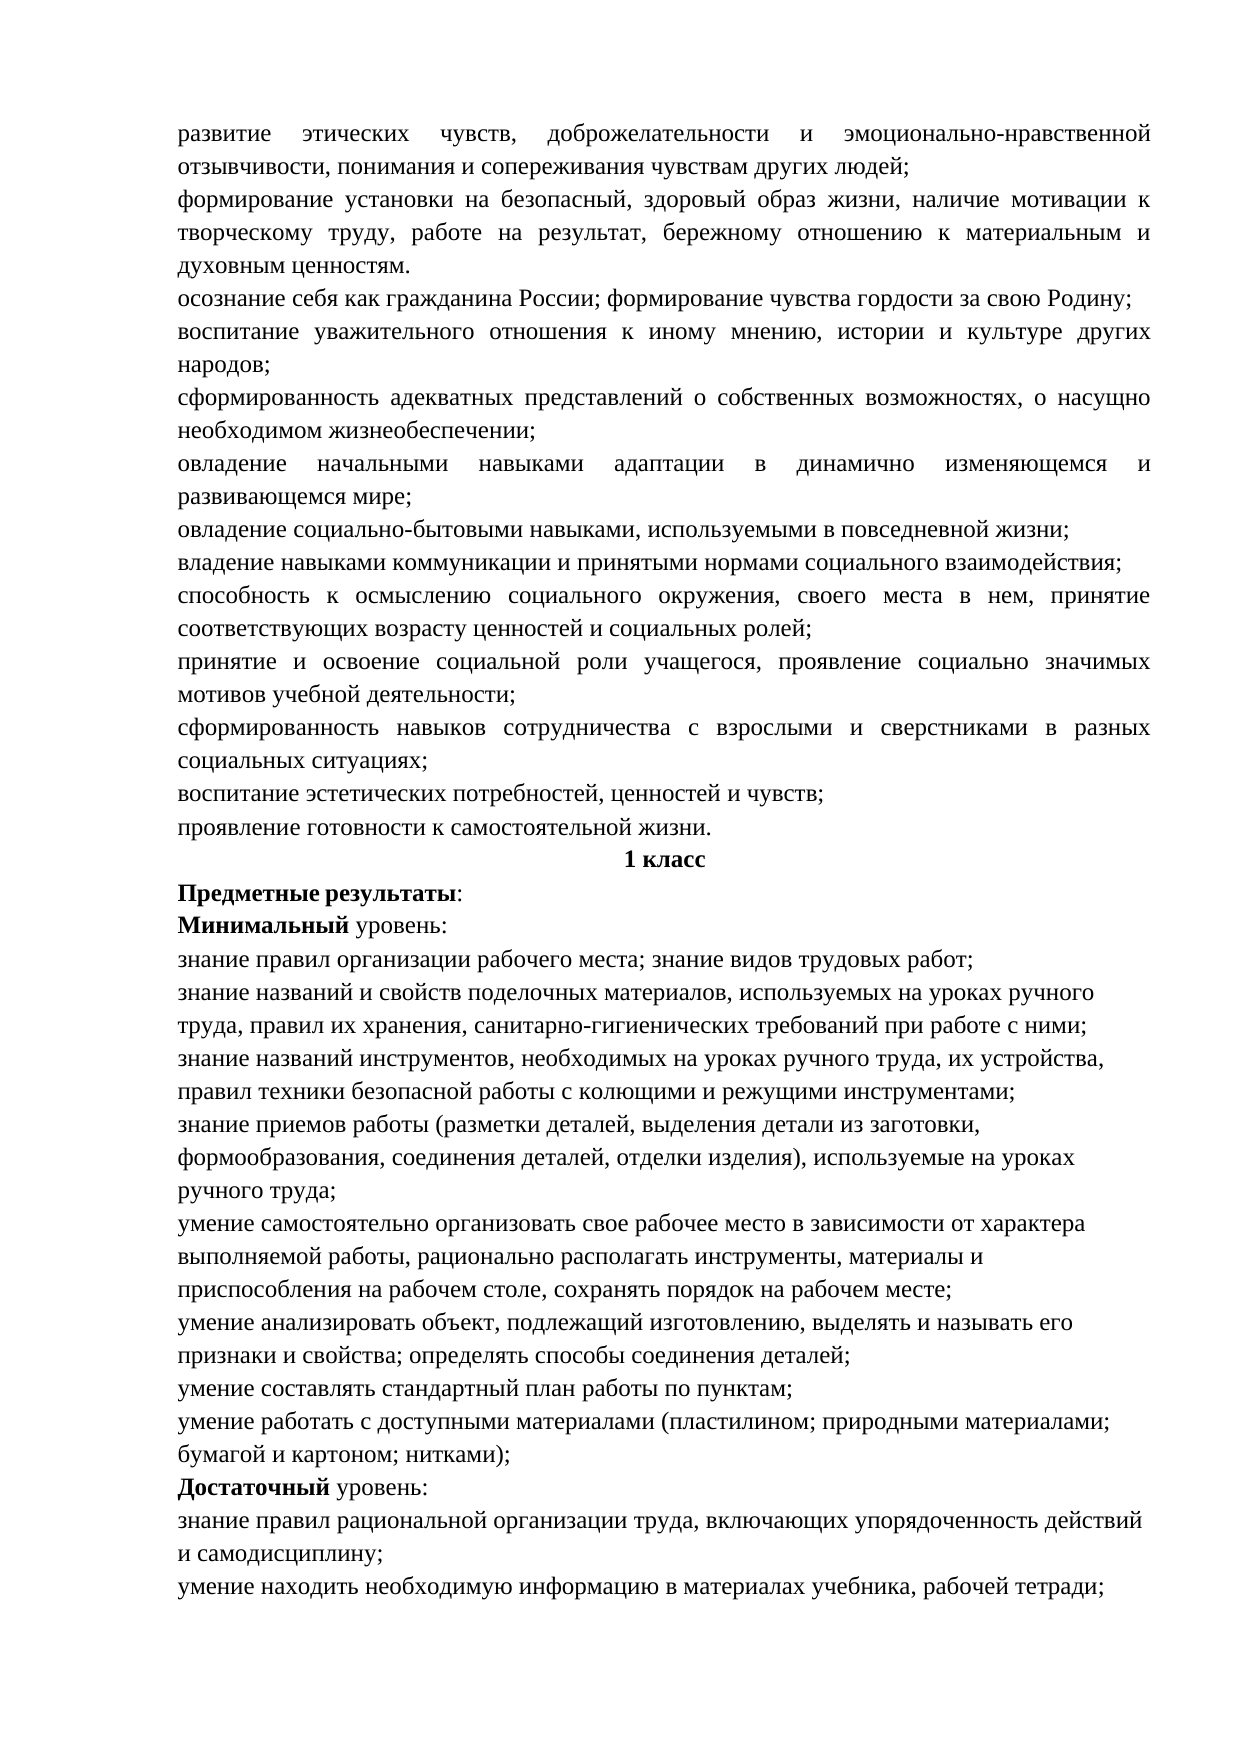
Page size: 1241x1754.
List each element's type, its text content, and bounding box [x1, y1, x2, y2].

text осознание себя как гражданина России; формирование чувства гордости за свою Родину; [177, 283, 1152, 312]
text 1 класс [177, 844, 1152, 873]
text умение самостоятельно организовать свое рабочее место в зависимости от характера выполняемой работы, рационально располагать инструменты, материалы и приспособления на рабочем столе, сохранять порядок на рабочем месте; [177, 1208, 1152, 1303]
text овладение начальными навыками адаптации в динамично изменяющемся и развивающемся мире; [177, 448, 1152, 510]
text владение навыками коммуникации и принятыми нормами социального взаимодействия; [177, 547, 1152, 576]
text знание правил рациональной организации труда, включающих упорядоченность действий и самодисциплину; [177, 1505, 1152, 1567]
text знание названий инструментов, необходимых на уроках ручного труда, их устройства, правил техники безопасной работы с колющими и режущими инструментами; [177, 1043, 1152, 1104]
text развитие этических чувств, доброжелательности и эмоционально-нравственной отзывчивости, понимания и сопереживания чувствам других людей; [177, 118, 1152, 180]
text Предметные результаты: [177, 878, 1152, 906]
text знание названий и свойств поделочных материалов, используемых на уроках ручного труда, правил их хранения, санитарно-гигиенических требований при работе с ними; [177, 977, 1152, 1038]
text знание приемов работы (разметки деталей, выделения детали из заготовки, формообразования, соединения деталей, отделки изделия), используемые на уроках ручного труда; [177, 1109, 1152, 1203]
text принятие и освоение социальной роли учащегося, проявление социально значимых мотивов учебной деятельности; [177, 646, 1152, 708]
text умение находить необходимую информацию в материалах учебника, рабочей тетради; [177, 1571, 1152, 1600]
text формирование установки на безопасный, здоровый образ жизни, наличие мотивации к творческому труду, работе на результат, бережному отношению к материальным и духовным ценностям. [177, 184, 1152, 279]
text сформированность адекватных представлений о собственных возможностях, о насущно необходимом жизнеобеспечении; [177, 382, 1152, 444]
text способность к осмыслению социального окружения, своего места в нем, принятие соответствующих возрасту ценностей и социальных ролей; [177, 580, 1152, 642]
text Минимальный уровень: [177, 911, 1152, 939]
text знание правил организации рабочего места; знание видов трудовых работ; [177, 944, 1152, 972]
text воспитание уважительного отношения к иному мнению, истории и культуре других народов; [177, 316, 1152, 378]
text умение анализировать объект, подлежащий изготовлению, выделять и называть его признаки и свойства; определять способы соединения деталей; [177, 1307, 1152, 1369]
text умение составлять стандартный план работы по пунктам; [177, 1373, 1152, 1402]
text умение работать с доступными материалами (пластилином; природными материалами; бумагой и картоном; нитками); [177, 1406, 1152, 1468]
text воспитание эстетических потребностей, ценностей и чувств; [177, 778, 1152, 807]
text Достаточный уровень: [177, 1472, 1152, 1501]
text сформированность навыков сотрудничества с взрослыми и сверстниками в разных социальных ситуациях; [177, 712, 1152, 774]
text овладение социально-бытовыми навыками, используемыми в повседневной жизни; [177, 514, 1152, 543]
text проявление готовности к самостоятельной жизни. [177, 812, 1152, 840]
